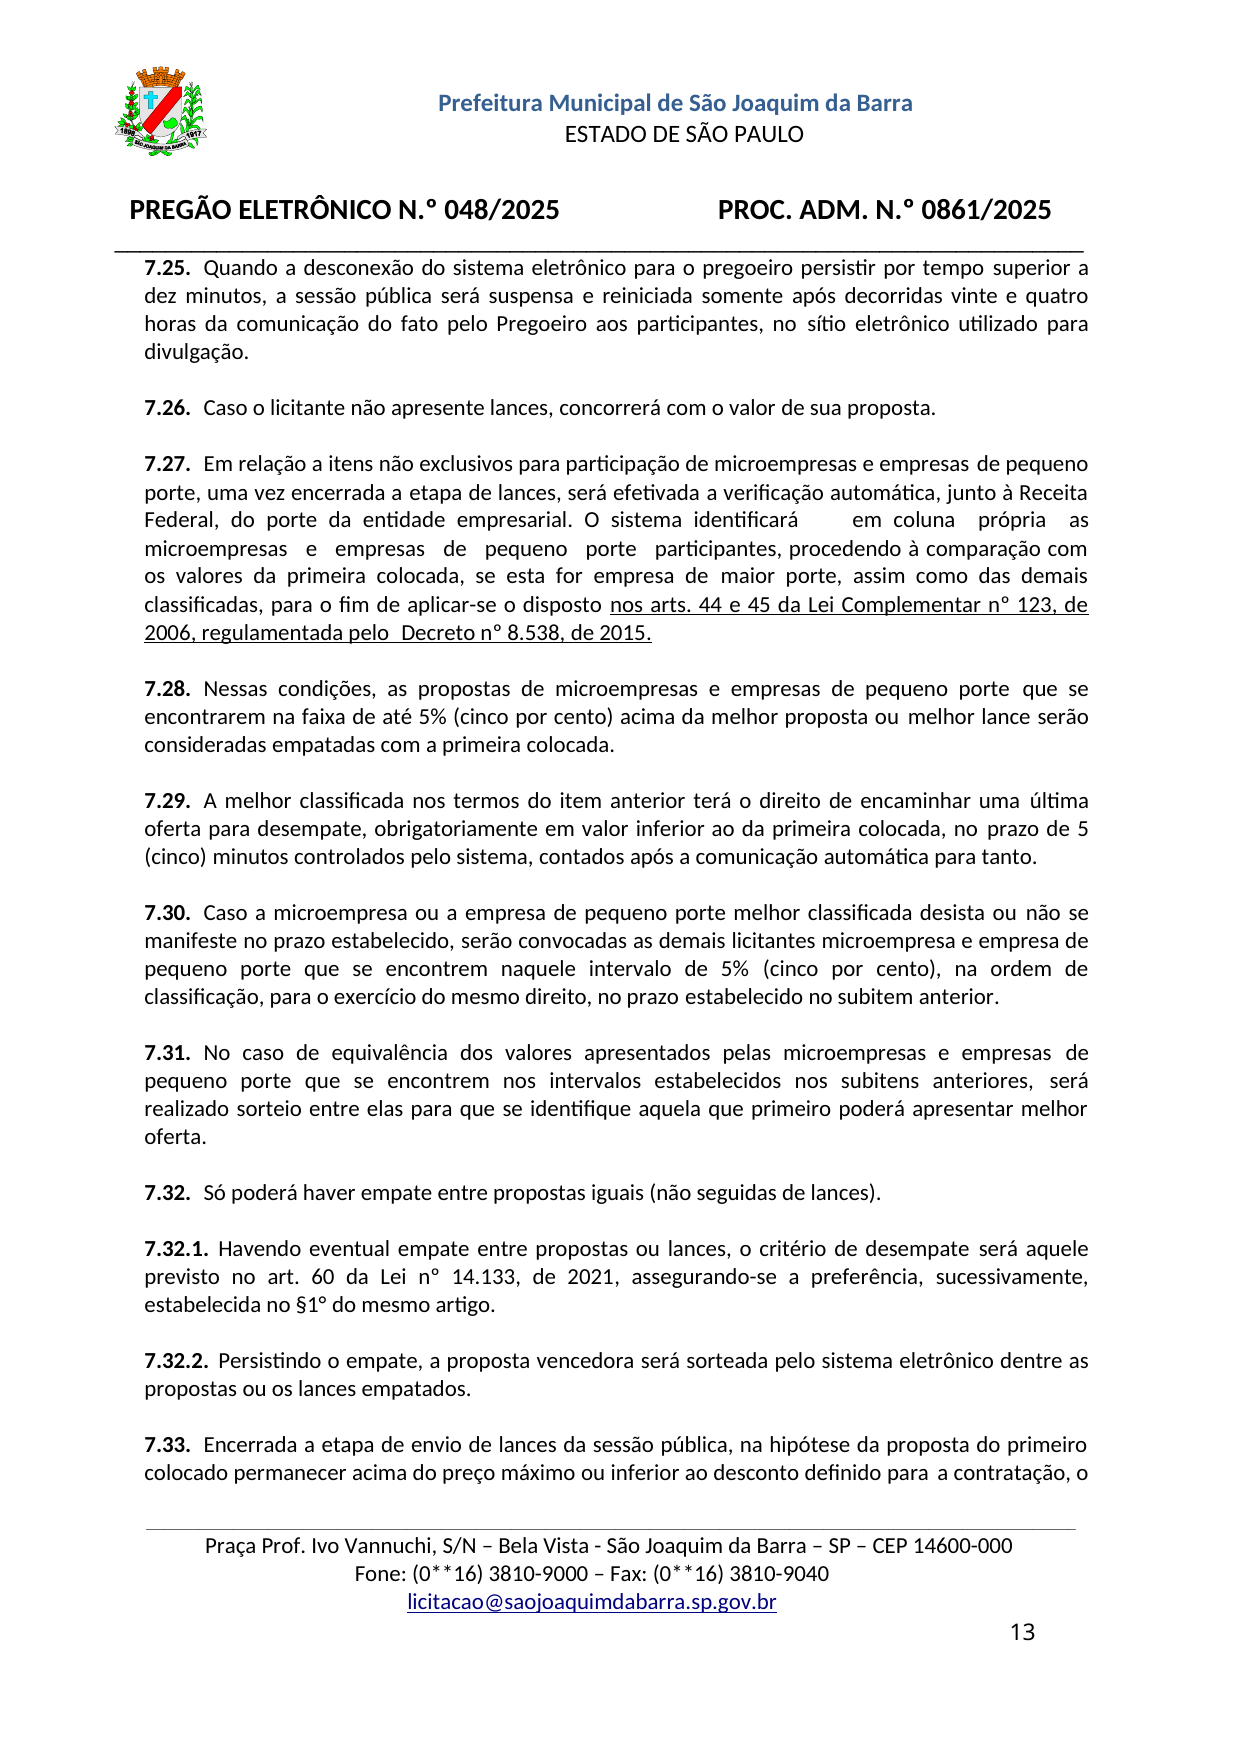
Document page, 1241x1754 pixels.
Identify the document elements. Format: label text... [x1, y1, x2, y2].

list Persistindo o empate, a proposta vencedora será sorteada pelo sistema eletrônico dentre as propostas ou os lances empatados. [144, 1346, 1089, 1402]
list Nessas condições, as propostas de microempresas e empresas de pequeno porte que se encontrarem na faixa de até 5% (cinco por cento) acima da melhor proposta ou melhor lance serão consideradas empatadas com a primeira colocada. [144, 674, 1089, 758]
list Caso o licitante não apresente lances, concorrerá com o valor de sua proposta. [144, 393, 1089, 422]
list Em relação a itens não exclusivos para participação de microempresas e empresas de pequeno porte, uma vez encerrada a etapa de lances, será efetivada a verificação automática, junto à Receita Federal, do porte da entidade empresarial. O sistema identificará em coluna própria as microempresas e empresas de pequeno porte participantes, procedendo à comparação com os valores da primeira colocada, se esta for empresa de maior porte, assim como das demais classificadas, para o fim de aplicar-se o disposto nos arts. 44 e 45 da Lei Complementar nº 123, de 2006, regulamentada pelo Decreto nº 8.538, de 2015. [144, 449, 1089, 646]
list No caso de equivalência dos valores apresentados pelas microempresas e empresas de pequeno porte que se encontrem nos intervalos estabelecidos nos subitens anteriores, será realizado sorteio entre elas para que se identifique aquela que primeiro poderá apresentar melhor oferta. [144, 1038, 1089, 1150]
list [144, 1430, 1089, 1486]
list Caso a microempresa ou a empresa de pequeno porte melhor classificada desista ou não se manifeste no prazo estabelecido, serão convocadas as demais licitantes microempresa e empresa de pequeno porte que se encontrem naquele intervalo de 5% (cinco por cento), na ordem de classificação, para o exercício do mesmo direito, no prazo estabelecido no subitem anterior. [144, 898, 1089, 1010]
list A melhor classificada nos termos do item anterior terá o direito de encaminhar uma última oferta para desempate, obrigatoriamente em valor inferior ao da primeira colocada, no prazo de 5 (cinco) minutos controlados pelo sistema, contados após a comunicação automática para tanto. [144, 786, 1089, 870]
list Quando a desconexão do sistema eletrônico para o pregoeiro persistir por tempo superior a dez minutos, a sessão pública será suspensa e reiniciada somente após decorridas vinte e quatro horas da comunicação do fato pelo Pregoeiro aos participantes, no sítio eletrônico utilizado para divulgação. [144, 253, 1089, 366]
list Havendo eventual empate entre propostas ou lances, o critério de desempate será aquele previsto no art. 60 da Lei nº 14.133, de 2021, assegurando-se a preferência, sucessivamente, estabelecida no §1° do mesmo artigo. [144, 1234, 1089, 1318]
list Só poderá haver empate entre propostas iguais (não seguidas de lances). [144, 1178, 1089, 1206]
